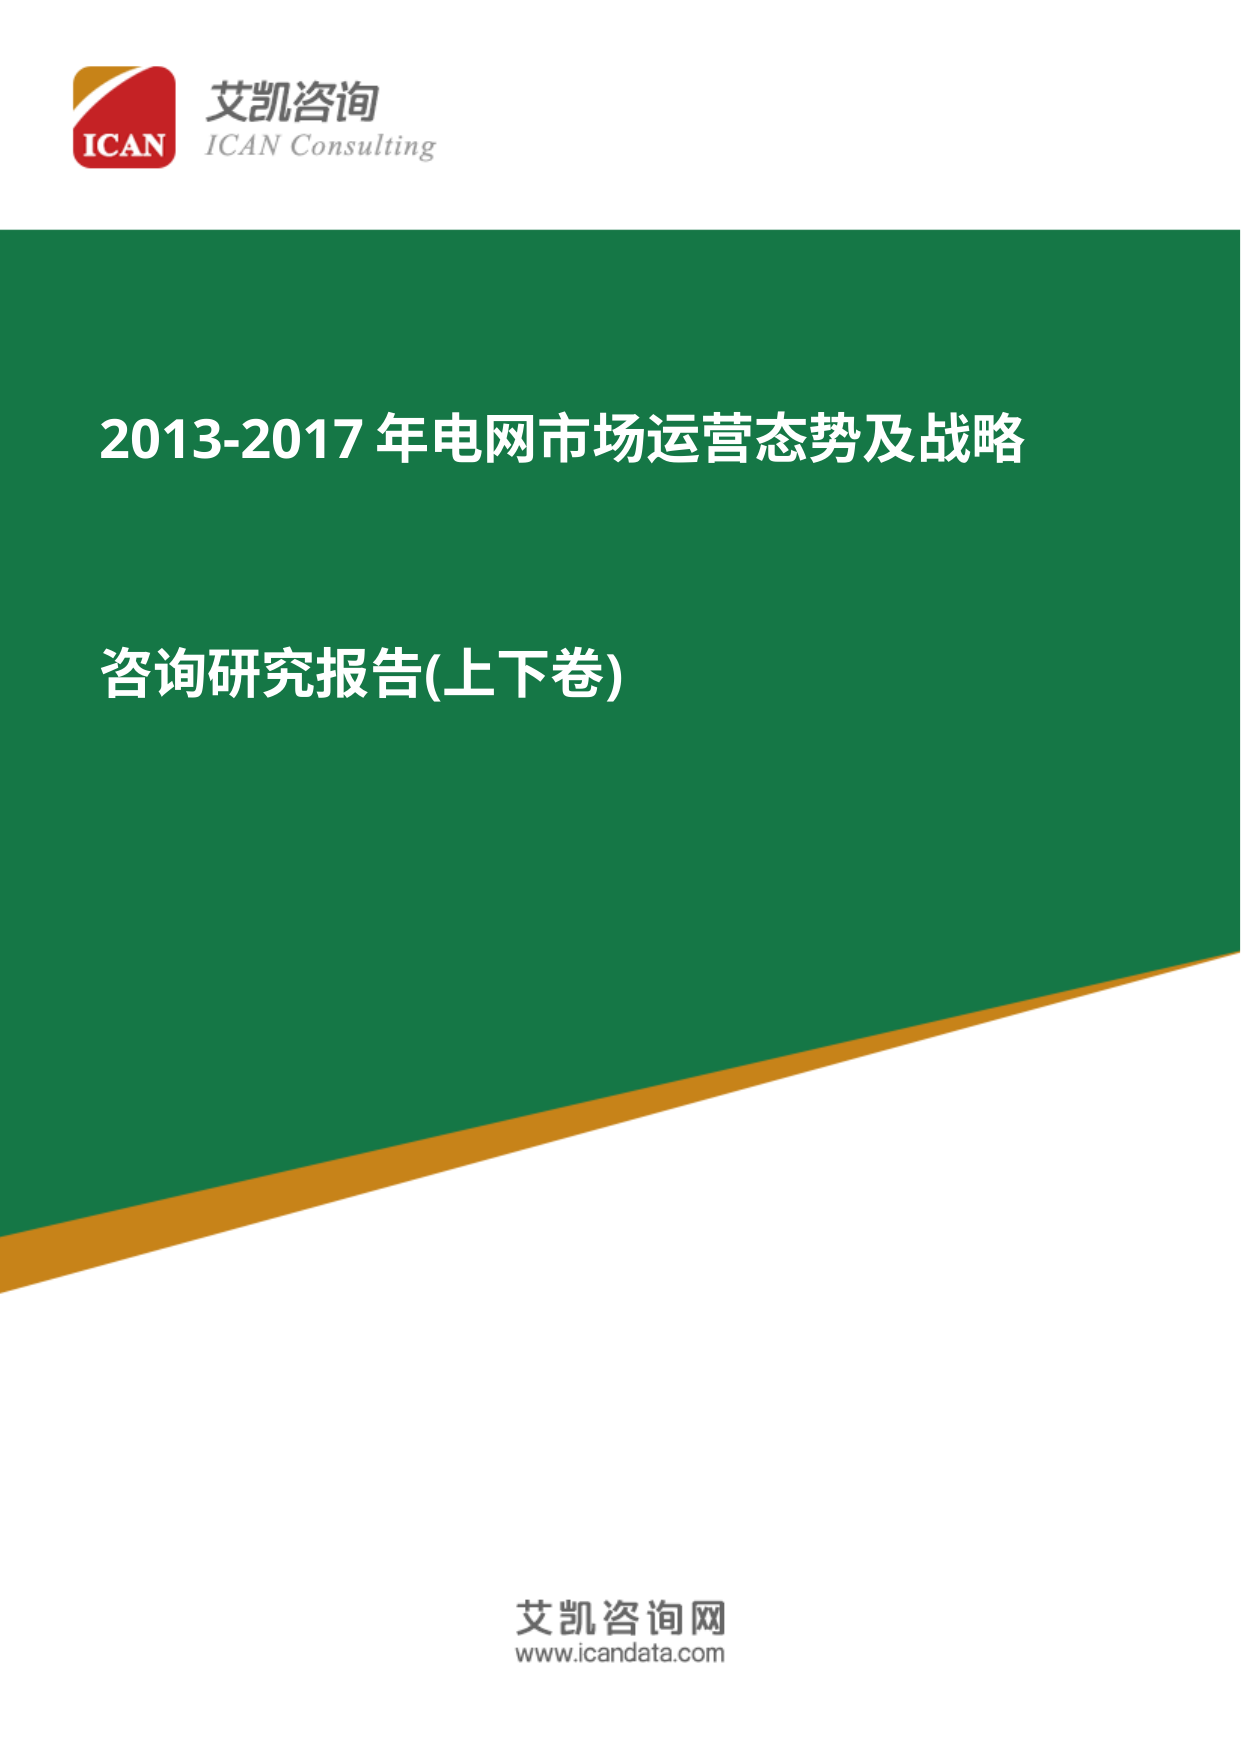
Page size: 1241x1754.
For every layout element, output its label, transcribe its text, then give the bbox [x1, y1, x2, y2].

picture [0, 5, 1241, 1754]
subtitle 2013-2017年电网市场运营态势及战略咨询研究报告(上下卷) [99, 386, 1053, 718]
